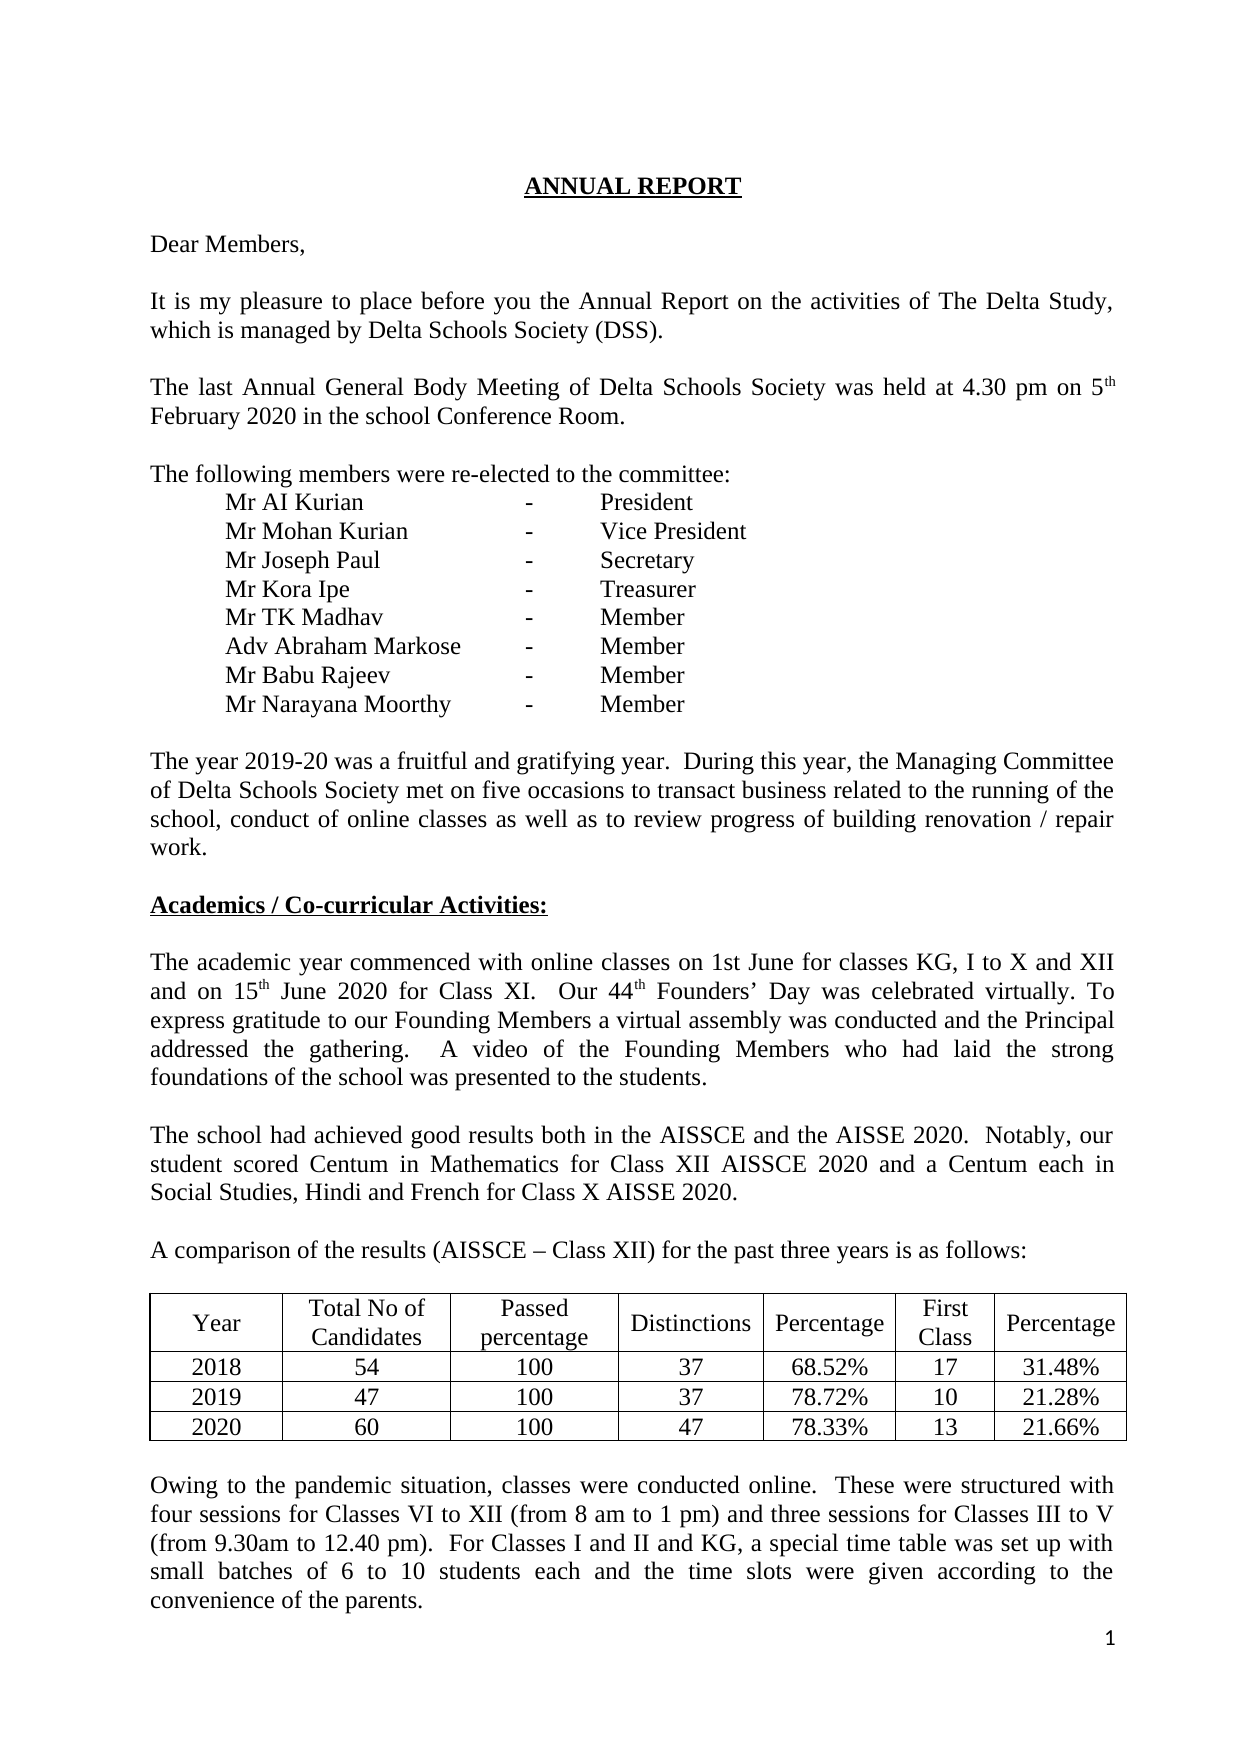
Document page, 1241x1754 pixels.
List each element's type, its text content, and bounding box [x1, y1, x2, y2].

table_header Year [151, 1294, 282, 1351]
table_cell 100 [451, 1352, 618, 1381]
text The academic year commenced with online classes on 1st June for classes KG, I to X and XII and on 15th June 2020 for Class XI. Our 44th Founders’ Day was celebrated virtually. To express gratitude to our Founding Members a virtual assembly was conducted and the Principal addressed the gathering. A video of the Founding Members who had laid the strong foundations of the school was presented to the students. [150, 947, 1116, 1091]
table_cell 68.52% [764, 1352, 895, 1381]
table_cell 60 [283, 1412, 450, 1440]
text Adv Abraham Markose - Member [150, 631, 1116, 660]
text Mr Mohan Kurian - Vice President [150, 516, 1116, 545]
table_cell 31.48% [995, 1352, 1126, 1381]
text Mr AI Kurian - President [150, 487, 1116, 516]
table_cell 54 [283, 1352, 450, 1381]
table_cell 21.28% [995, 1382, 1126, 1411]
table_cell 2019 [151, 1382, 282, 1411]
table_cell 21.66% [995, 1412, 1126, 1440]
text Dear Members, [150, 229, 1116, 257]
text Academics / Co-curricular Activities: [150, 890, 1116, 919]
table_cell 47 [283, 1382, 450, 1411]
text Mr Babu Rajeev - Member [150, 660, 1116, 689]
text It is my pleasure to place before you the Annual Report on the activities of The Delta Study, which is managed by Delta Schools Society (DSS). [150, 286, 1116, 344]
text Mr Joseph Paul - Secretary [150, 545, 1116, 574]
text The last Annual General Body Meeting of Delta Schools Society was held at 4.30 pm on 5th February 2020 in the school Conference Room. [150, 372, 1116, 430]
text Mr Narayana Moorthy - Member [150, 689, 1116, 717]
table_header Total No of Candidates [283, 1294, 450, 1351]
table_cell 2020 [151, 1412, 282, 1440]
text ANNUAL REPORT [150, 171, 1116, 200]
table_cell 37 [619, 1382, 763, 1411]
text The following members were re-elected to the committee: [150, 459, 1116, 487]
table_cell 47 [619, 1412, 763, 1440]
table_cell 78.72% [764, 1382, 895, 1411]
text Owing to the pandemic situation, classes were conducted online. These were structured with four sessions for Classes VI to XII (from 8 am to 1 pm) and three sessions for Classes III to V (from 9.30am to 12.40 pm). For Classes I and II and KG, a special time table was set up with small batches of 6 to 10 students each and the time slots were given according to the convenience of the parents. [150, 1470, 1116, 1614]
text The year 2019-20 was a fruitful and gratifying year. During this year, the Managing Committee of Delta Schools Society met on five occasions to transact business related to the running of the school, conduct of online classes as well as to review progress of building renovation / repair work. [150, 746, 1116, 861]
table_header Distinctions [619, 1294, 763, 1351]
table_cell 13 [896, 1412, 994, 1440]
table_cell 37 [619, 1352, 763, 1381]
table_header Percentage [764, 1294, 895, 1351]
table_header Percentage [995, 1294, 1126, 1351]
text Mr TK Madhav - Member [150, 602, 1116, 631]
table_cell 78.33% [764, 1412, 895, 1440]
text The school had achieved good results both in the AISSCE and the AISSE 2020. Notably, our student scored Centum in Mathematics for Class XII AISSCE 2020 and a Centum each in Social Studies, Hindi and French for Class X AISSE 2020. [150, 1120, 1116, 1206]
table_cell 10 [896, 1382, 994, 1411]
table_cell 17 [896, 1352, 994, 1381]
table_cell 2018 [151, 1352, 282, 1381]
table_header First Class [896, 1294, 994, 1351]
table_cell 100 [451, 1382, 618, 1411]
text Mr Kora Ipe - Treasurer [150, 574, 1116, 602]
text A comparison of the results (AISSCE – Class XII) for the past three years is as follows: [150, 1235, 1116, 1264]
table_header Passed percentage [451, 1294, 618, 1351]
table_cell 100 [451, 1412, 618, 1440]
